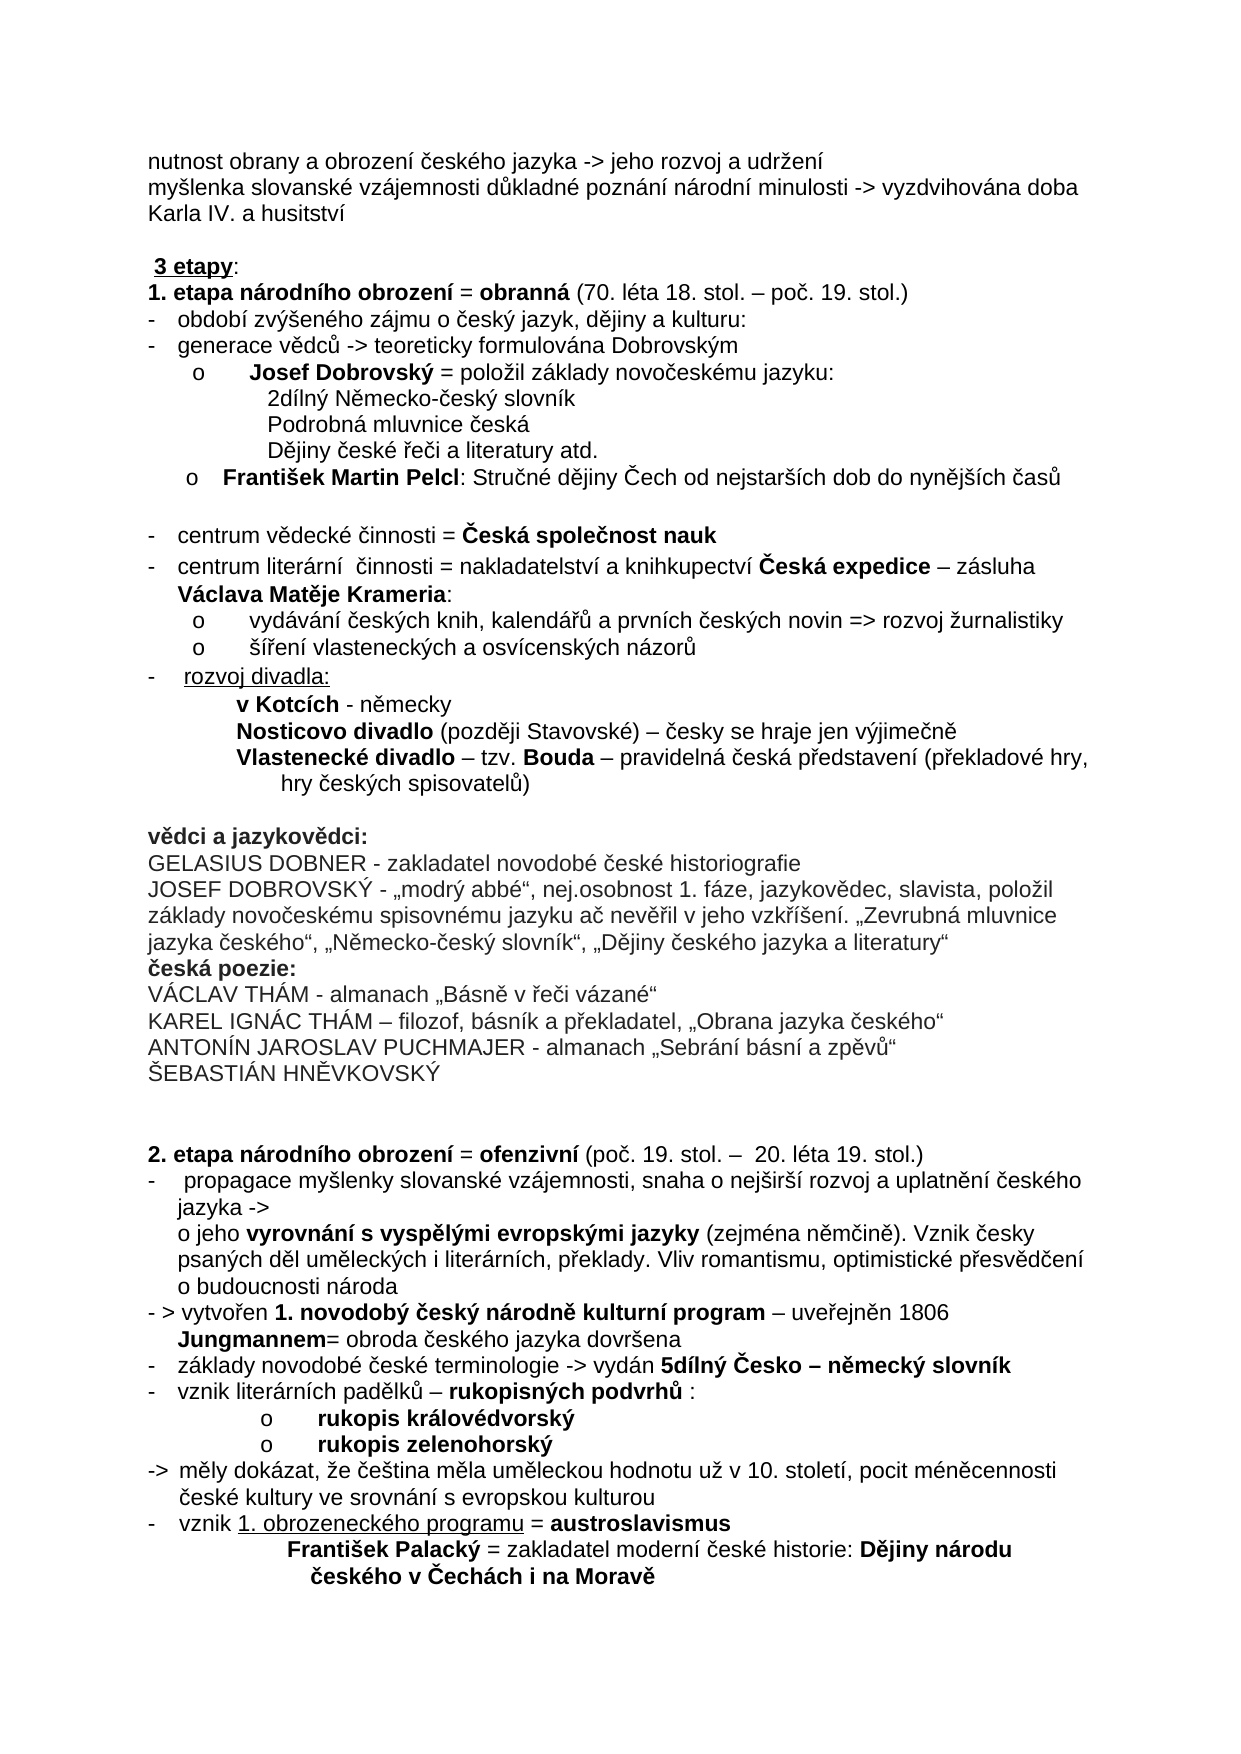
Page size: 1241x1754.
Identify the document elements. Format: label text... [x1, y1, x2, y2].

text o šíření vlasteneckých a osvícenských názorů [192, 634, 1093, 660]
text - základy novodobé české terminologie -> vydán 5dílný Česko – německý slovník [148, 1352, 1093, 1378]
text - generace vědců -> teoreticky formulována Dobrovským [148, 332, 1093, 358]
text ANTONÍN JAROSLAV PUCHMAJER - almanach „Sebrání básní a zpěvů“ ŠEBASTIÁN HNĚVKOVSKÝ [148, 1034, 1093, 1115]
list rozvoj divadla: [148, 660, 1093, 691]
text o rukopis zelenohorský [260, 1431, 1093, 1457]
text o jeho vyrovnání s vyspělými evropskými jazyky (zejména němčině). Vznik česky psaných děl uměleckých i literárních, překlady. Vliv romantismu, optimistické přesvědčení o budoucnosti národa [177, 1220, 1093, 1299]
text Nosticovo divadlo (později Stavovské) – česky se hraje jen výjimečně [236, 718, 1093, 744]
text 3 etapy: [148, 253, 1093, 279]
text - propagace myšlenky slovanské vzájemnosti, snaha o nejširší rozvoj a uplatnění českého jazyka -> [148, 1167, 1093, 1220]
text Dějiny české řeči a literatury atd. [267, 437, 1093, 464]
text vědci a jazykovědci: GELASIUS DOBNER - zakladatel novodobé české historiografie JOSEF DOBROVSKÝ - „modrý abbé“, nej.osobnost 1. fáze, jazykovědec, slavista, položil základy novočeskému spisovnému jazyku ač nevěřil v jeho vzkříšení. „Zevrubná mluvnice jazyka českého“, „Německo-český slovník“, „Dějiny českého jazyka a literatury“ česká poezie: VÁCLAV THÁM - almanach „Básně v řeči vázané“ KAREL IGNÁC THÁM – filozof, básník a překladatel, „Obrana jazyka českého“ [148, 823, 1093, 1034]
text v Kotcích - německy [236, 691, 1093, 718]
text Vlastenecké divadlo – tzv. Bouda – pravidelná česká představení (překladové hry, hry českých spisovatelů) [236, 744, 1093, 797]
list František Martin Pelcl: Stručné dějiny Čech od nejstarších dob do nynějších časů [185, 464, 1093, 492]
text - období zvýšeného zájmu o český jazyk, dějiny a kulturu: [148, 306, 1093, 332]
text - vznik 1. obrozeneckého programu = austroslavismus [148, 1510, 1093, 1536]
text o rukopis královédvorský [260, 1404, 1093, 1431]
text myšlenka slovanské vzájemnosti důkladné poznání národní minulosti -> vyzdvihována doba Karla IV. a husitství [148, 174, 1093, 227]
text o Josef Dobrovský = položil základy novočeskému jazyku: [192, 358, 1093, 385]
text 2dílný Německo-český slovník [267, 385, 1093, 411]
text Podrobná mluvnice česká [267, 411, 1093, 437]
text František Palacký = zakladatel moderní české historie: Dějiny národu českého v Čechách i na Moravě [281, 1536, 1093, 1589]
text - vznik literárních padělků – rukopisných podvrhů : [148, 1378, 1093, 1404]
list centrum literární činnosti = nakladatelství a knihkupectví Česká expedice – zásluha Václava Matěje Krameria: [148, 550, 1093, 607]
text nutnost obrany a obrození českého jazyka -> jeho rozvoj a udržení [148, 148, 1093, 174]
text o vydávání českých knih, kalendářů a prvních českých novin => rozvoj žurnalistiky [192, 607, 1093, 634]
list centrum vědecké činnosti = Česká společnost nauk [148, 518, 1093, 550]
text -> měly dokázat, že čeština měla uměleckou hodnotu už v 10. století, pocit méněcennosti české kultury ve srovnání s evropskou kulturou [148, 1457, 1093, 1510]
text 2. etapa národního obrození = ofenzivní (poč. 19. stol. – 20. léta 19. stol.) [148, 1141, 1093, 1167]
text 1. etapa národního obrození = obranná (70. léta 18. stol. – poč. 19. stol.) [148, 279, 1093, 306]
text - > vytvořen 1. novodobý český národně kulturní program – uveřejněn 1806 Jungmannem= obroda českého jazyka dovršena [148, 1299, 1093, 1352]
